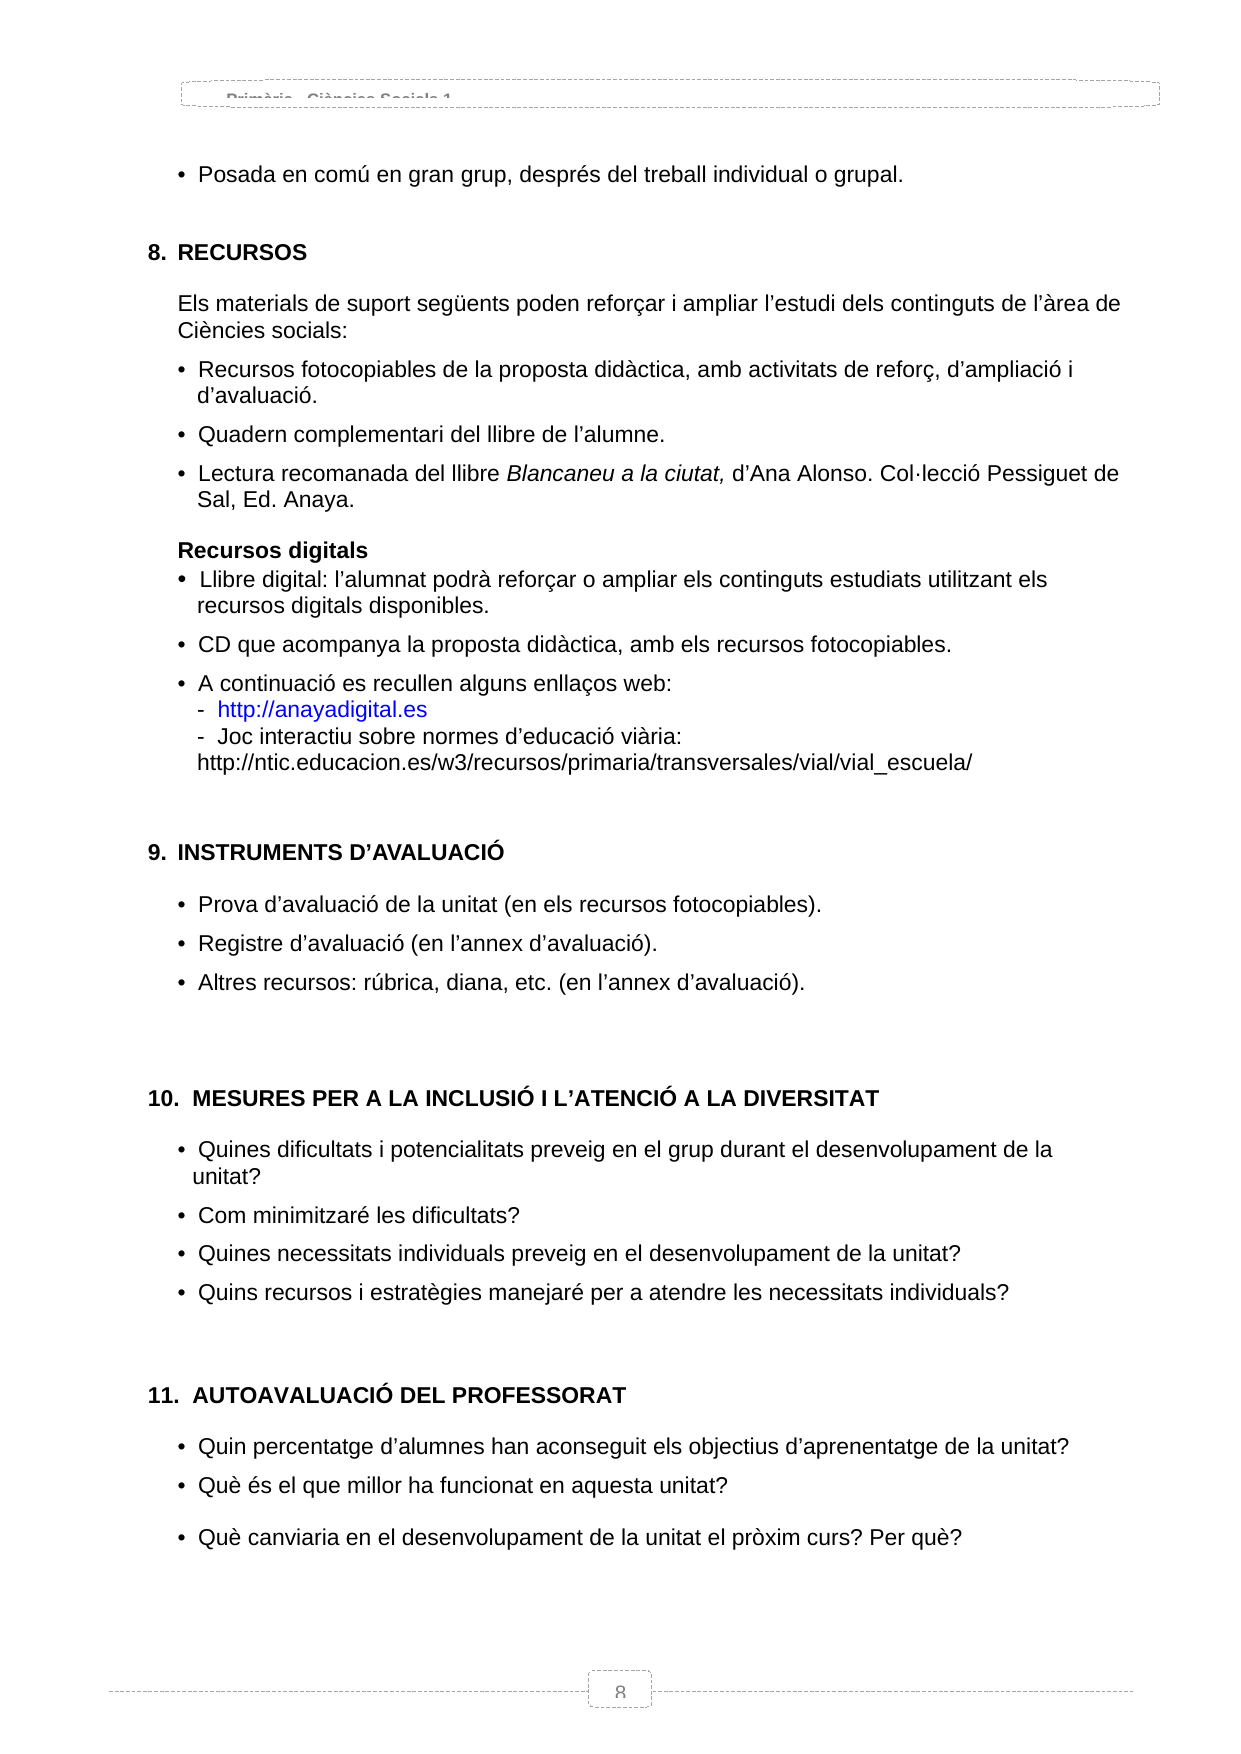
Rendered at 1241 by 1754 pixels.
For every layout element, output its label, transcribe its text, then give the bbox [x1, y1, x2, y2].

text • A continuació es recullen alguns enllaços web: - http://anayadigital.es - Joc interactiu sobre normes d’educació viària: http://ntic.educacion.es/w3/recursos/primaria/transversales/vial/vial_escuela/ [177, 670, 1122, 776]
text • Què és el que millor ha funcionat en aquesta unitat? [177, 1472, 1122, 1498]
text • Posada en comú en gran grup, després del treball individual o grupal. [177, 161, 1122, 188]
text • Altres recursos: rúbrica, diana, etc. (en l’annex d’avaluació). [177, 968, 1122, 995]
text • Quines dificultats i potencialitats preveig en el grup durant el desenvolupament de la unitat? [177, 1136, 1122, 1189]
subtitle • Què canviaria en el desenvolupament de la unitat el pròxim curs? Per què? [177, 1523, 1122, 1550]
subtitle Recursos digitals [177, 537, 1122, 564]
text • Registre d’avaluació (en l’annex d’avaluació). [177, 929, 1122, 956]
text • Com minimitzaré les dificultats? [177, 1202, 1122, 1228]
subtitle 11. AUTOAVALUACIÓ DEL PROFESSORAT [148, 1382, 1122, 1408]
text • CD que acompanya la proposta didàctica, amb els recursos fotocopiables. [177, 631, 1122, 658]
text • Quines necessitats individuals preveig en el desenvolupament de la unitat? [177, 1240, 1122, 1267]
text • Prova d’avaluació de la unitat (en els recursos fotocopiables). [177, 891, 1122, 917]
subtitle 9. INSTRUMENTS D’AVALUACIÓ [148, 839, 1122, 866]
subtitle 8. RECURSOS [148, 239, 1122, 265]
text • Quin percentatge d’alumnes han aconseguit els objectius d’aprenentatge de la unitat? [177, 1433, 1122, 1460]
text • Recursos fotocopiables de la proposta didàctica, amb activitats de reforç, d’ampliació i d’avaluació. [177, 356, 1122, 408]
text • Lectura recomanada del llibre Blancaneu a la ciutat, d’Ana Alonso. Col·lecció Pessiguet de Sal, Ed. Anaya. [177, 459, 1122, 512]
text • Quins recursos i estratègies manejaré per a atendre les necessitats individuals? [177, 1279, 1122, 1306]
text • Quadern complementari del llibre de l’alumne. [177, 421, 1122, 447]
text • Llibre digital: l’alumnat podrà reforçar o ampliar els continguts estudiats utilitzant els recursos digitals disponibles. [177, 564, 1122, 619]
subtitle 10. MESURES PER A LA INCLUSIÓ I L’ATENCIÓ A LA DIVERSITAT [148, 1085, 1122, 1111]
text Els materials de suport següents poden reforçar i ampliar l’estudi dels continguts de l’àrea de Ciències socials: [177, 290, 1122, 343]
